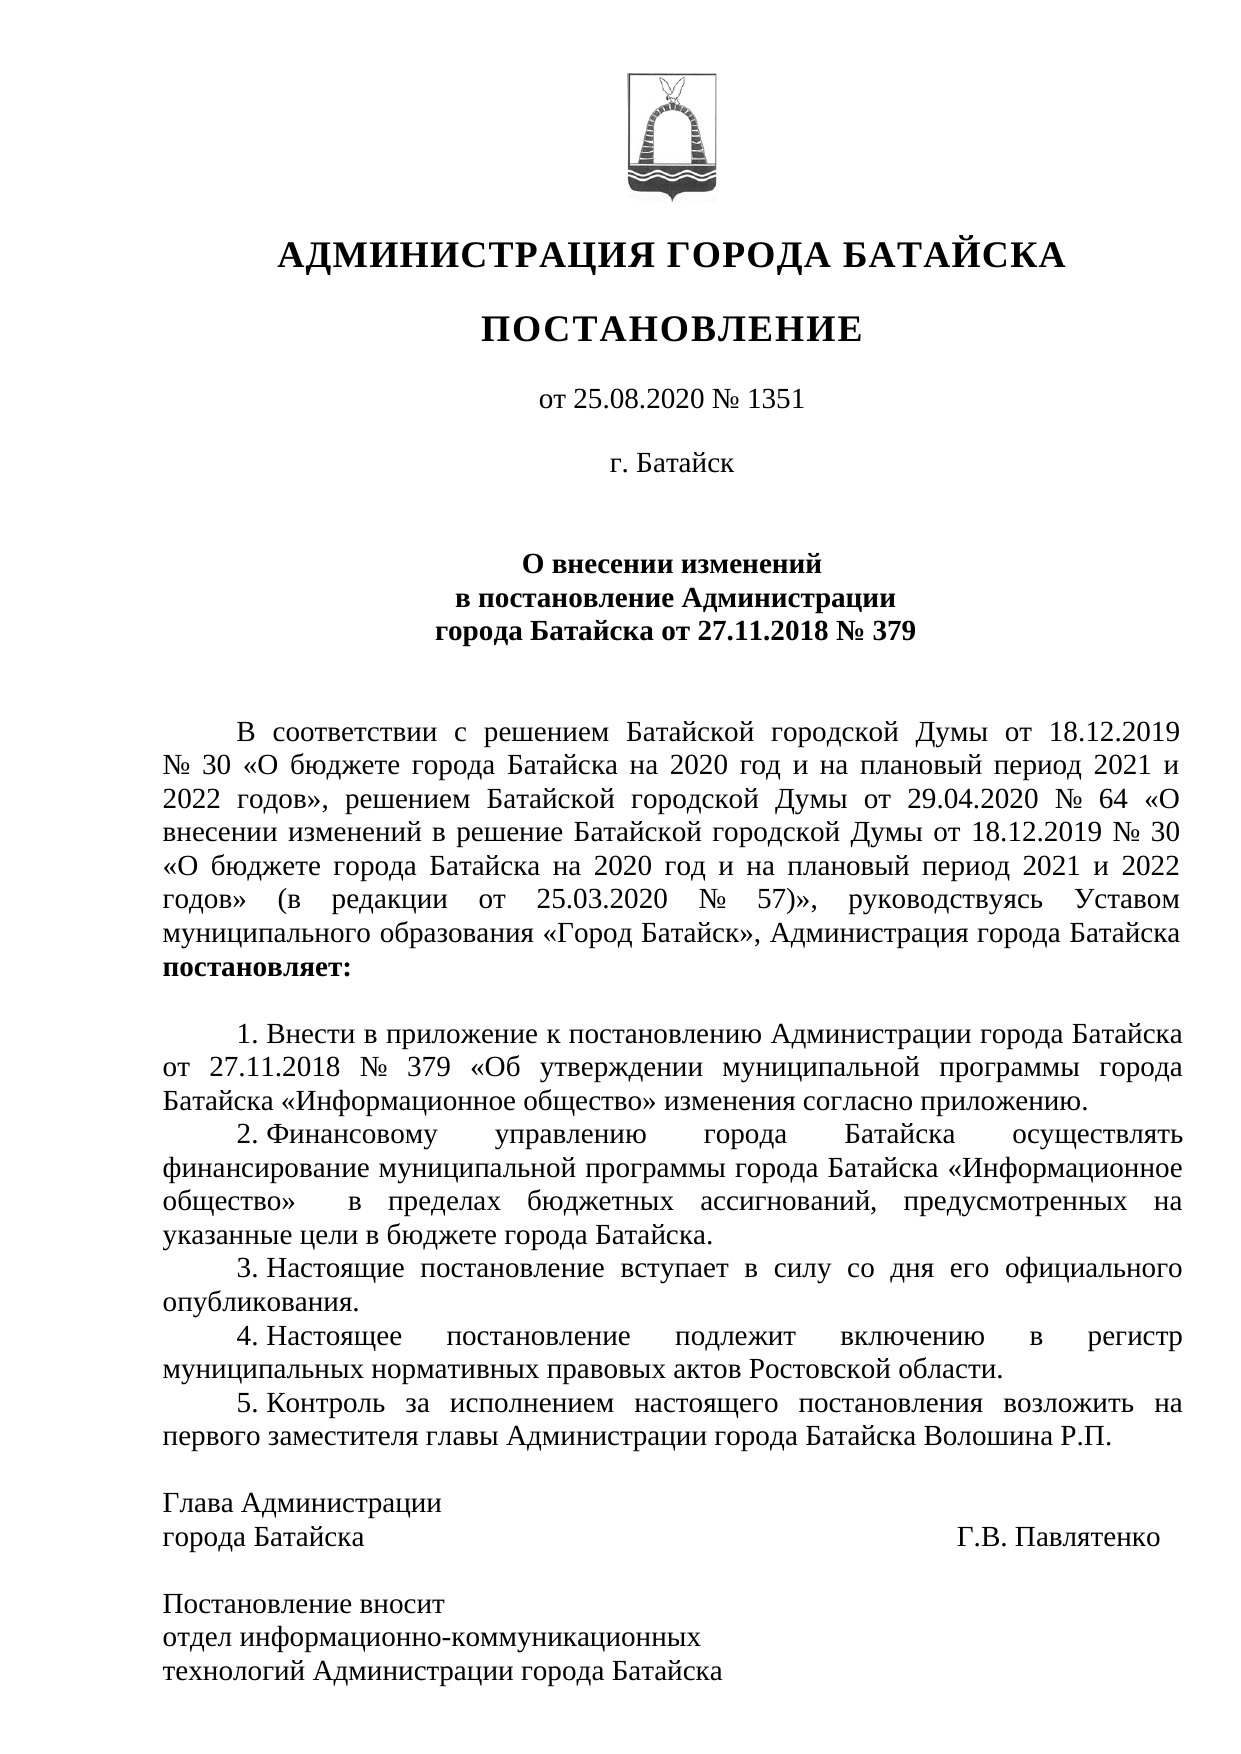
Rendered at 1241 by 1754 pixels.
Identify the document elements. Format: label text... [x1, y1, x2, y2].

text технологий Администрации города Батайска [162, 1653, 1181, 1687]
text АДМИНИСТРАЦИЯ ГОРОДА БАТАЙСКА [162, 232, 1181, 276]
text отдел информационно-коммуникационных [162, 1619, 1181, 1653]
text города Батайска от 27.11.2018 № 379 [162, 613, 1181, 647]
list Внести в приложение к постановлению Администрации города Батайска от 27.11.2018 № 379 «Об утверждении муниципальной программы города Батайска «Информационное общество» изменения согласно приложению. [162, 1016, 1183, 1116]
text от 25.08.2020 № 1351 [162, 381, 1181, 414]
list Контроль за исполнением настоящего постановления возложить на первого заместителя главы Администрации города Батайска Волошина Р.П. [162, 1385, 1183, 1452]
list Настоящие постановление вступает в силу со дня его официального опубликования. [162, 1251, 1183, 1318]
list Финансовому управлению города Батайска осуществлять финансирование муниципальной программы города Батайска «Информационное общество» в пределах бюджетных ассигнований, предусмотренных на указанные цели в бюджете города Батайска. [162, 1116, 1183, 1251]
list Настоящее постановление подлежит включению в регистр муниципальных нормативных правовых актов Ростовской области. [162, 1318, 1183, 1385]
text города Батайска Г.В. Павлятенко [162, 1519, 1181, 1552]
text Постановление вносит [162, 1586, 1181, 1619]
text г. Батайск [162, 446, 1181, 479]
text Глава Администрации [162, 1485, 1181, 1519]
text В соответствии с решением Батайской городской Думы от 18.12.2019 № 30 «О бюджете города Батайска на 2020 год и на плановый период 2021 и 2022 годов», решением Батайской городской Думы от 29.04.2020 № 64 «О внесении изменений в решение Батайской городской Думы от 18.12.2019 № 30 «О бюджете города Батайска на 2020 год и на плановый период 2021 и 2022 годов» (в редакции от 25.03.2020 № 57)», руководствуясь Уставом муниципального образования «Город Батайск», Администрация города Батайска постановляет: [162, 714, 1181, 982]
text в постановление Администрации [162, 580, 1181, 613]
picture [627, 73, 717, 202]
text ПОСТАНОВЛЕНИЕ [162, 307, 1181, 350]
text О внесении изменений [162, 546, 1181, 580]
